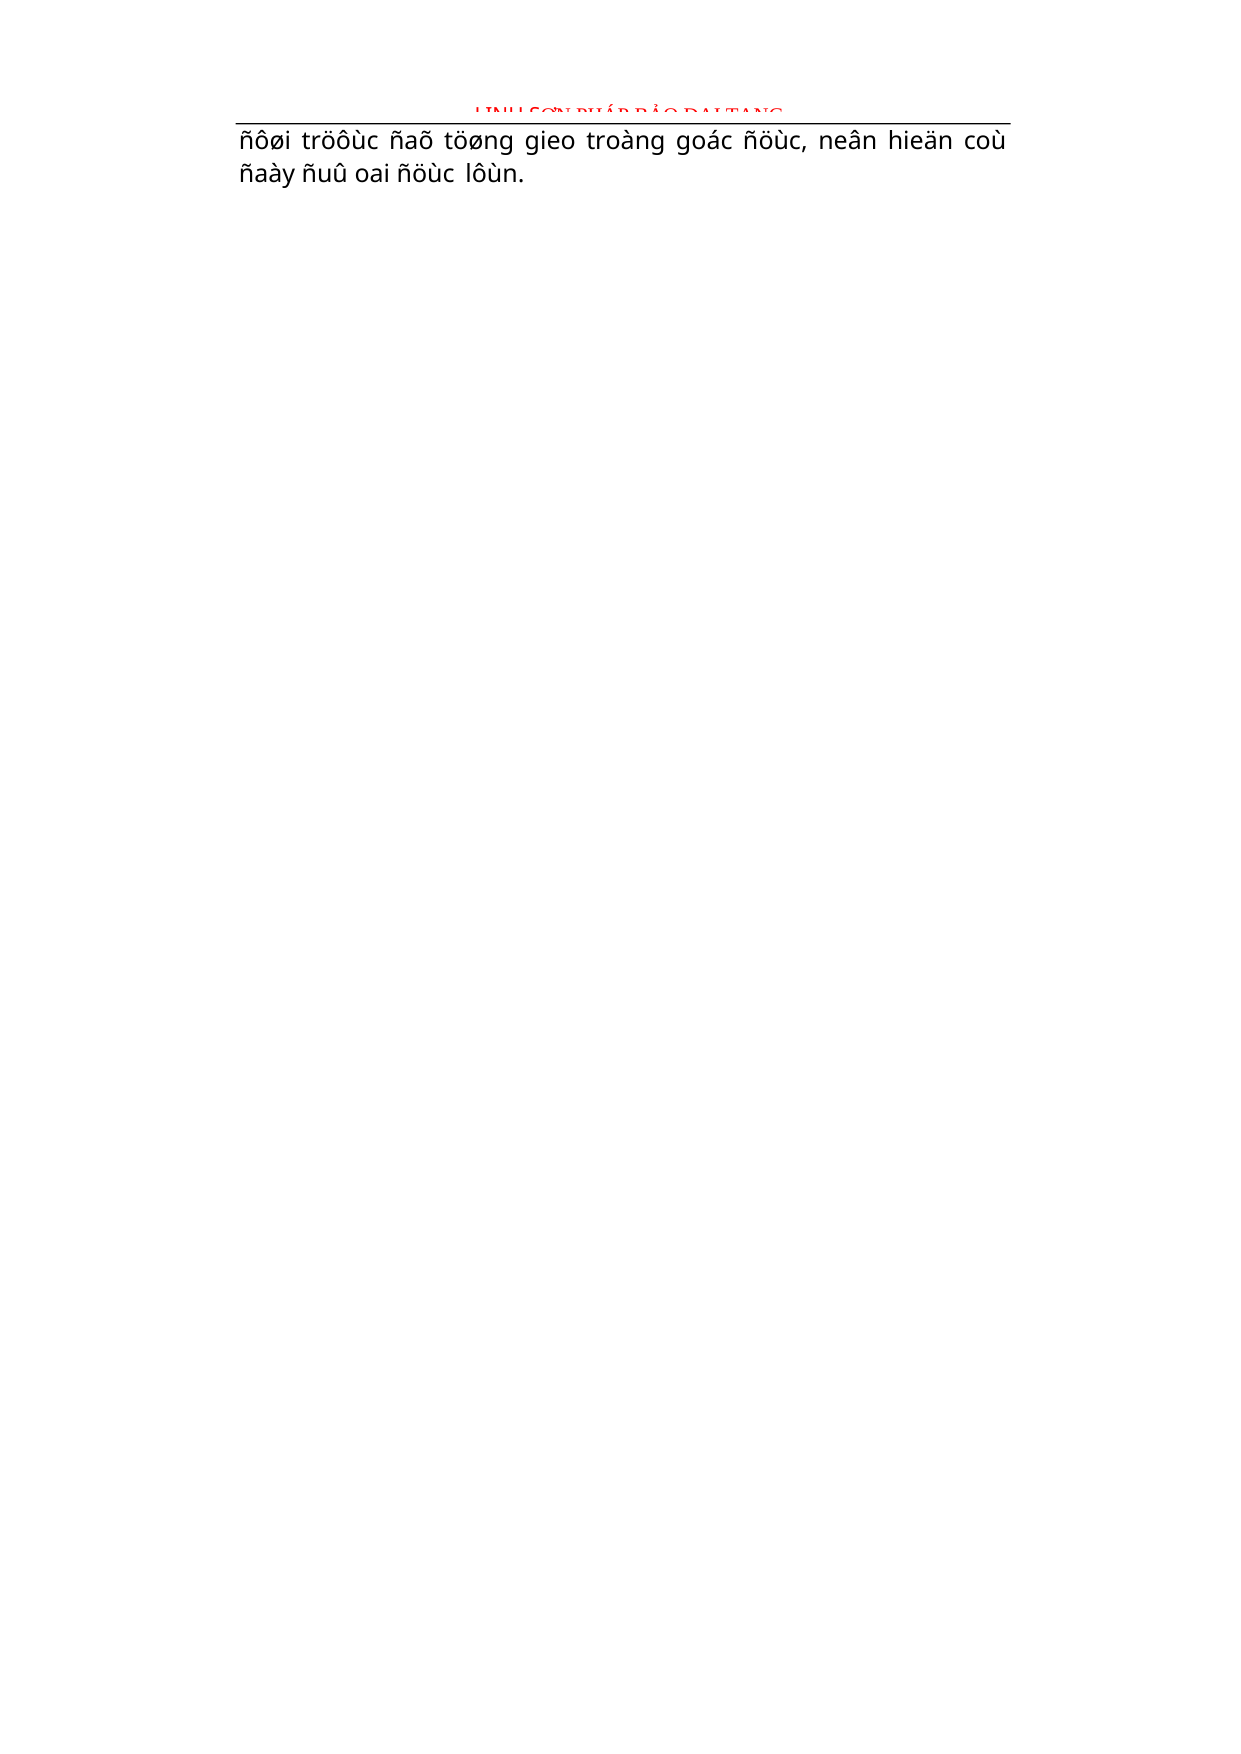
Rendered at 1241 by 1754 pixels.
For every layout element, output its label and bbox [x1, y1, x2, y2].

text [239, 123, 1008, 190]
